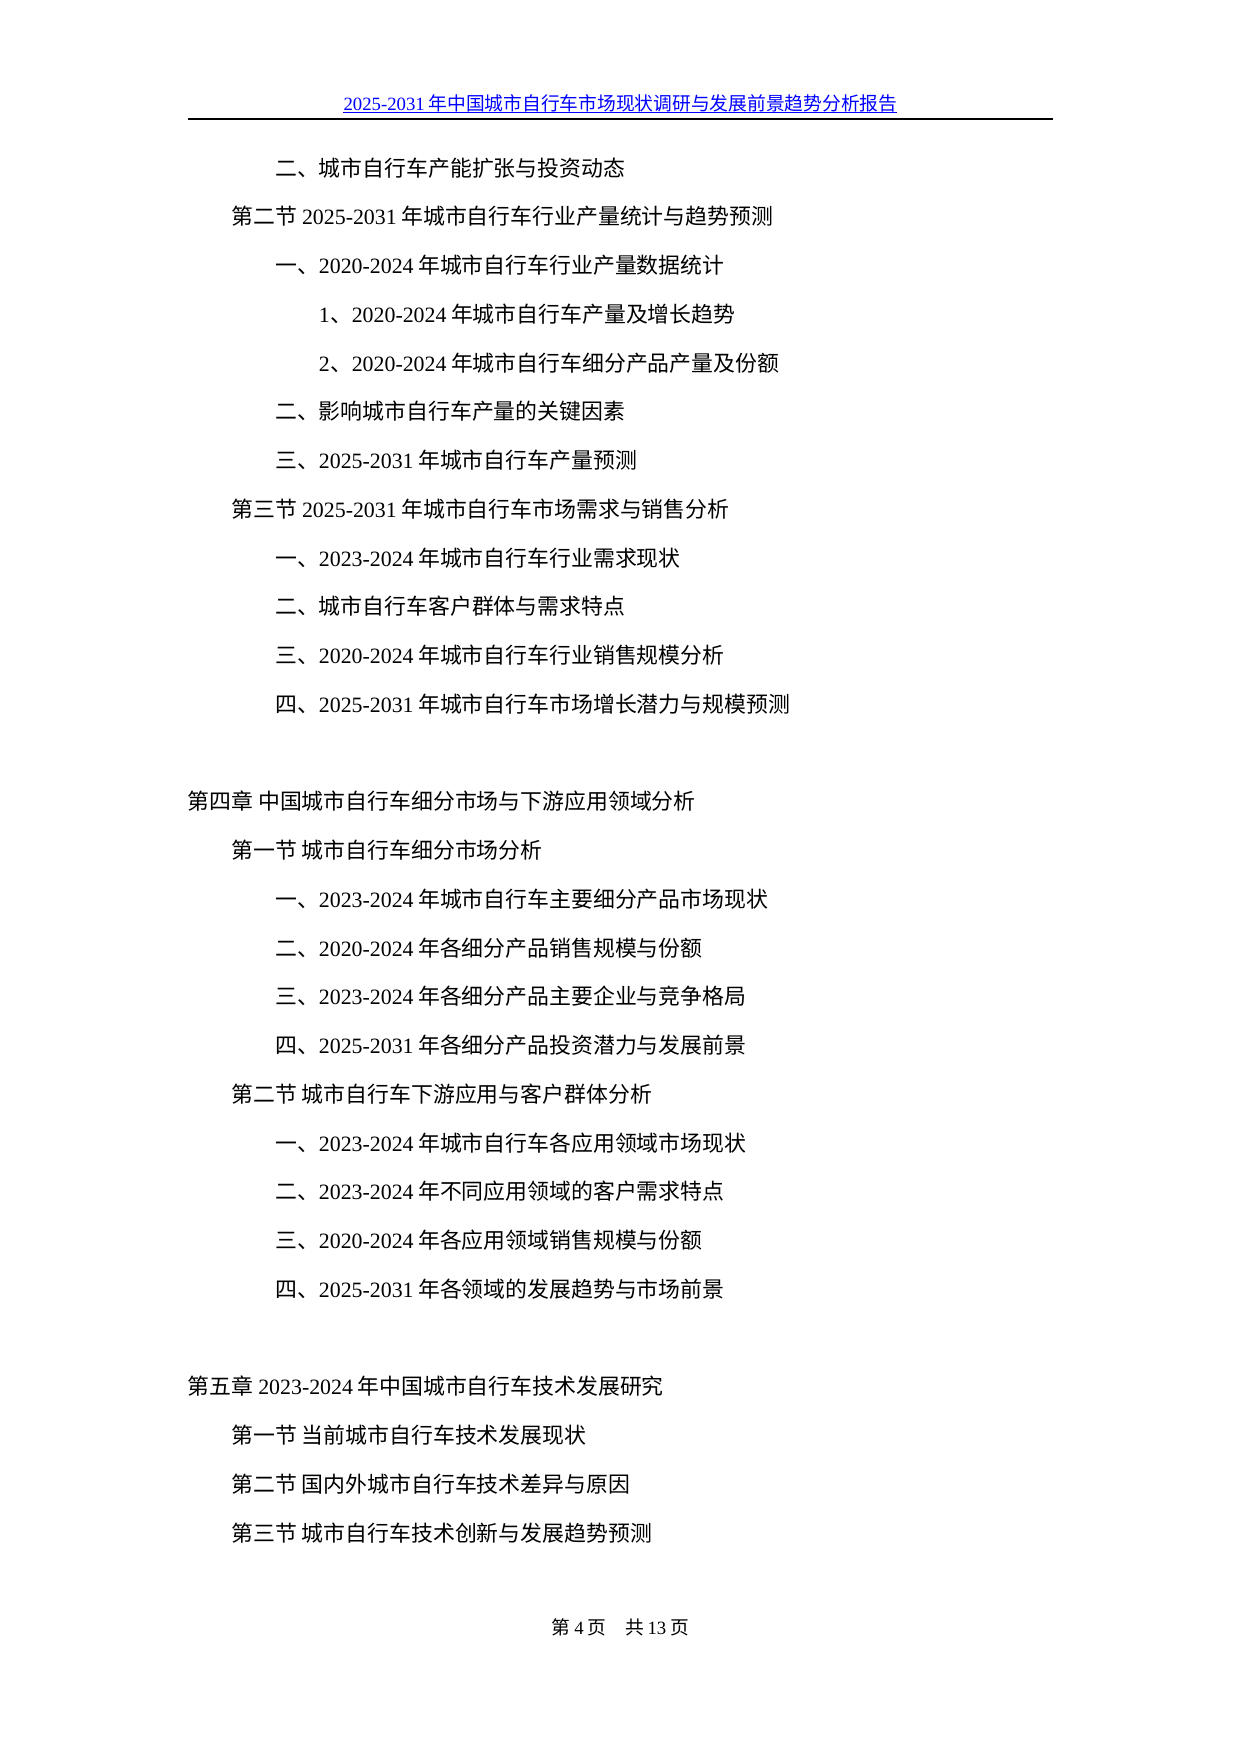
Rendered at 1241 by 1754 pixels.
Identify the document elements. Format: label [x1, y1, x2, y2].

text [187, 150, 1053, 1548]
